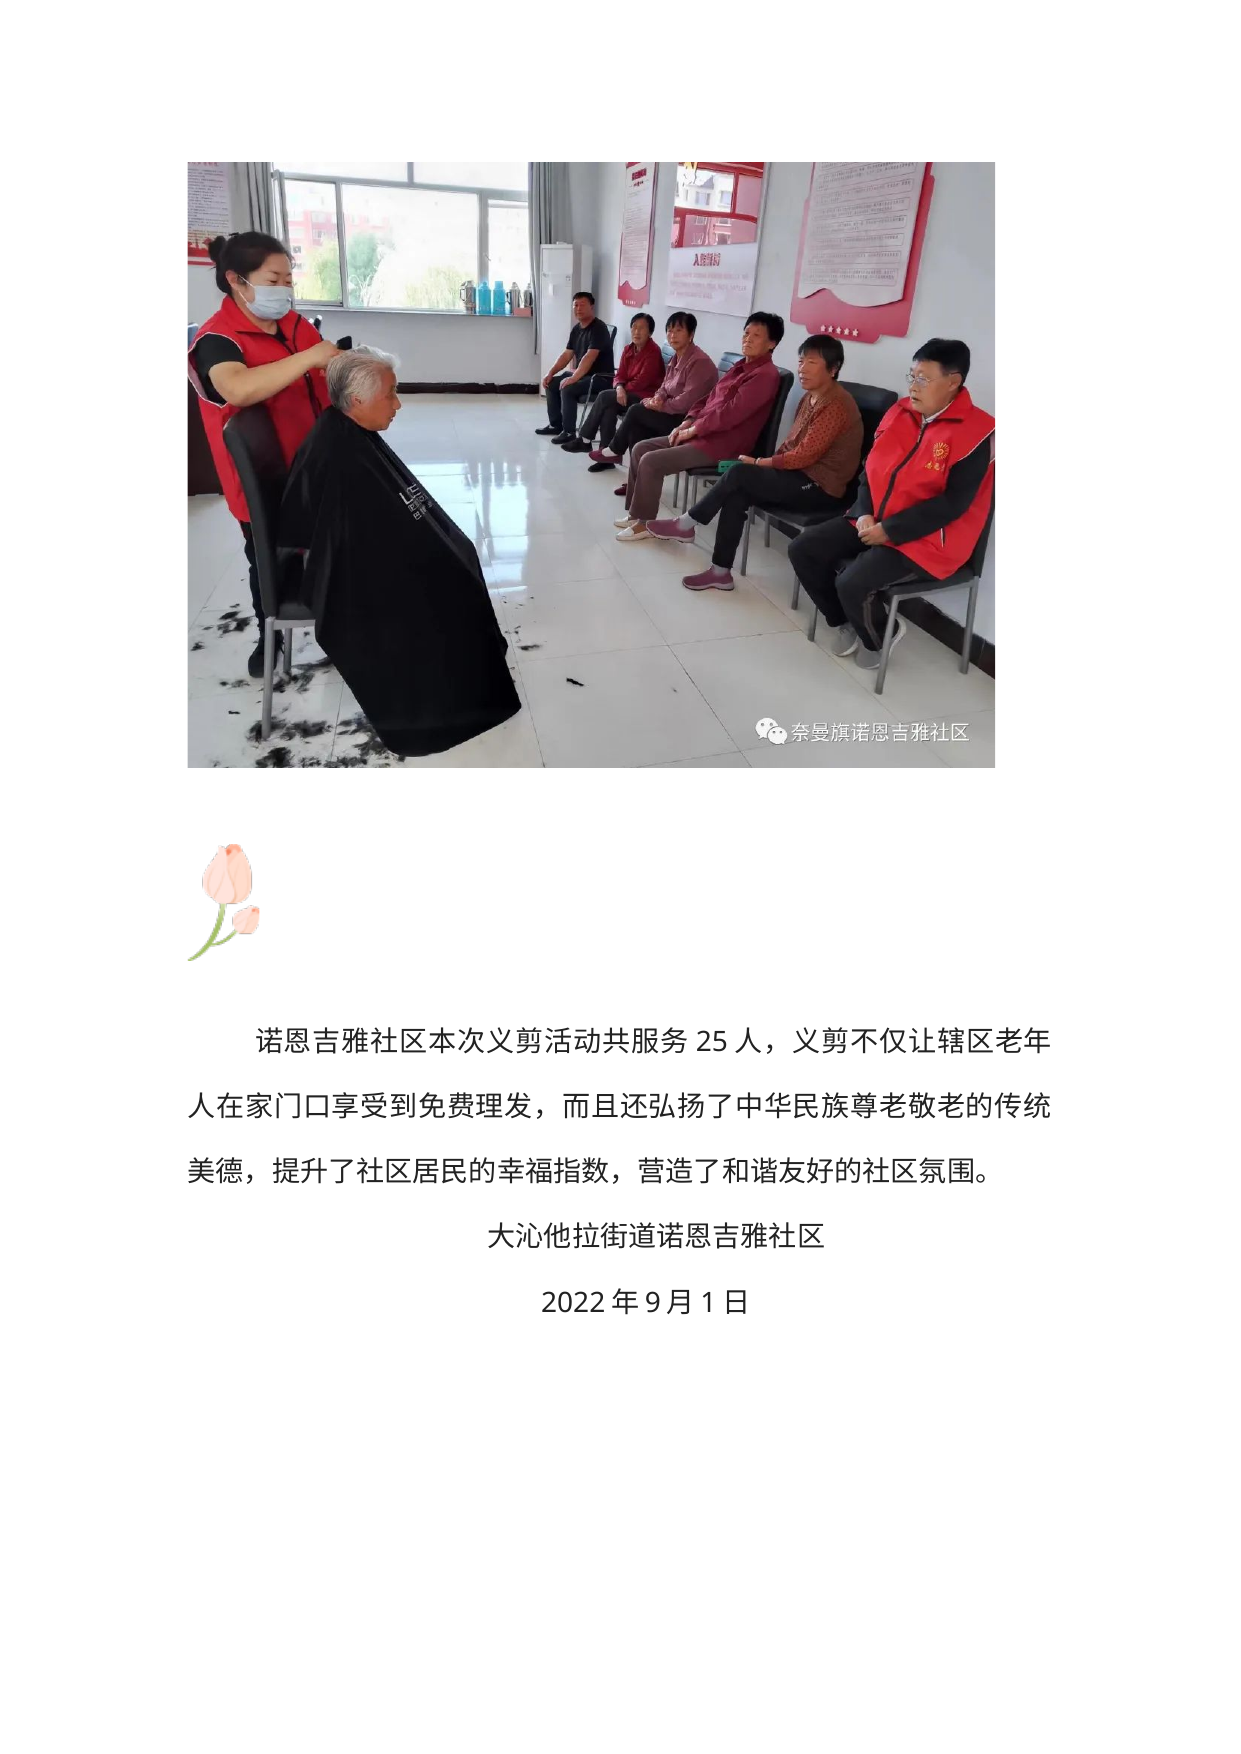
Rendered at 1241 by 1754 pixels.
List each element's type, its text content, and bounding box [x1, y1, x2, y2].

text 2022年9月1日 [187, 1267, 1053, 1332]
picture [187, 162, 996, 768]
text 诺恩吉雅社区本次义剪活动共服务25人，义剪不仅让辖区老年人在家门口享受到免费理发，而且还弘扬了中华民族尊老敬老的传统美德，提升了社区居民的幸福指数，营造了和谐友好的社区氛围。 [187, 1007, 1053, 1202]
text 大沁他拉街道诺恩吉雅社区 [187, 1202, 1053, 1267]
picture [187, 844, 260, 961]
